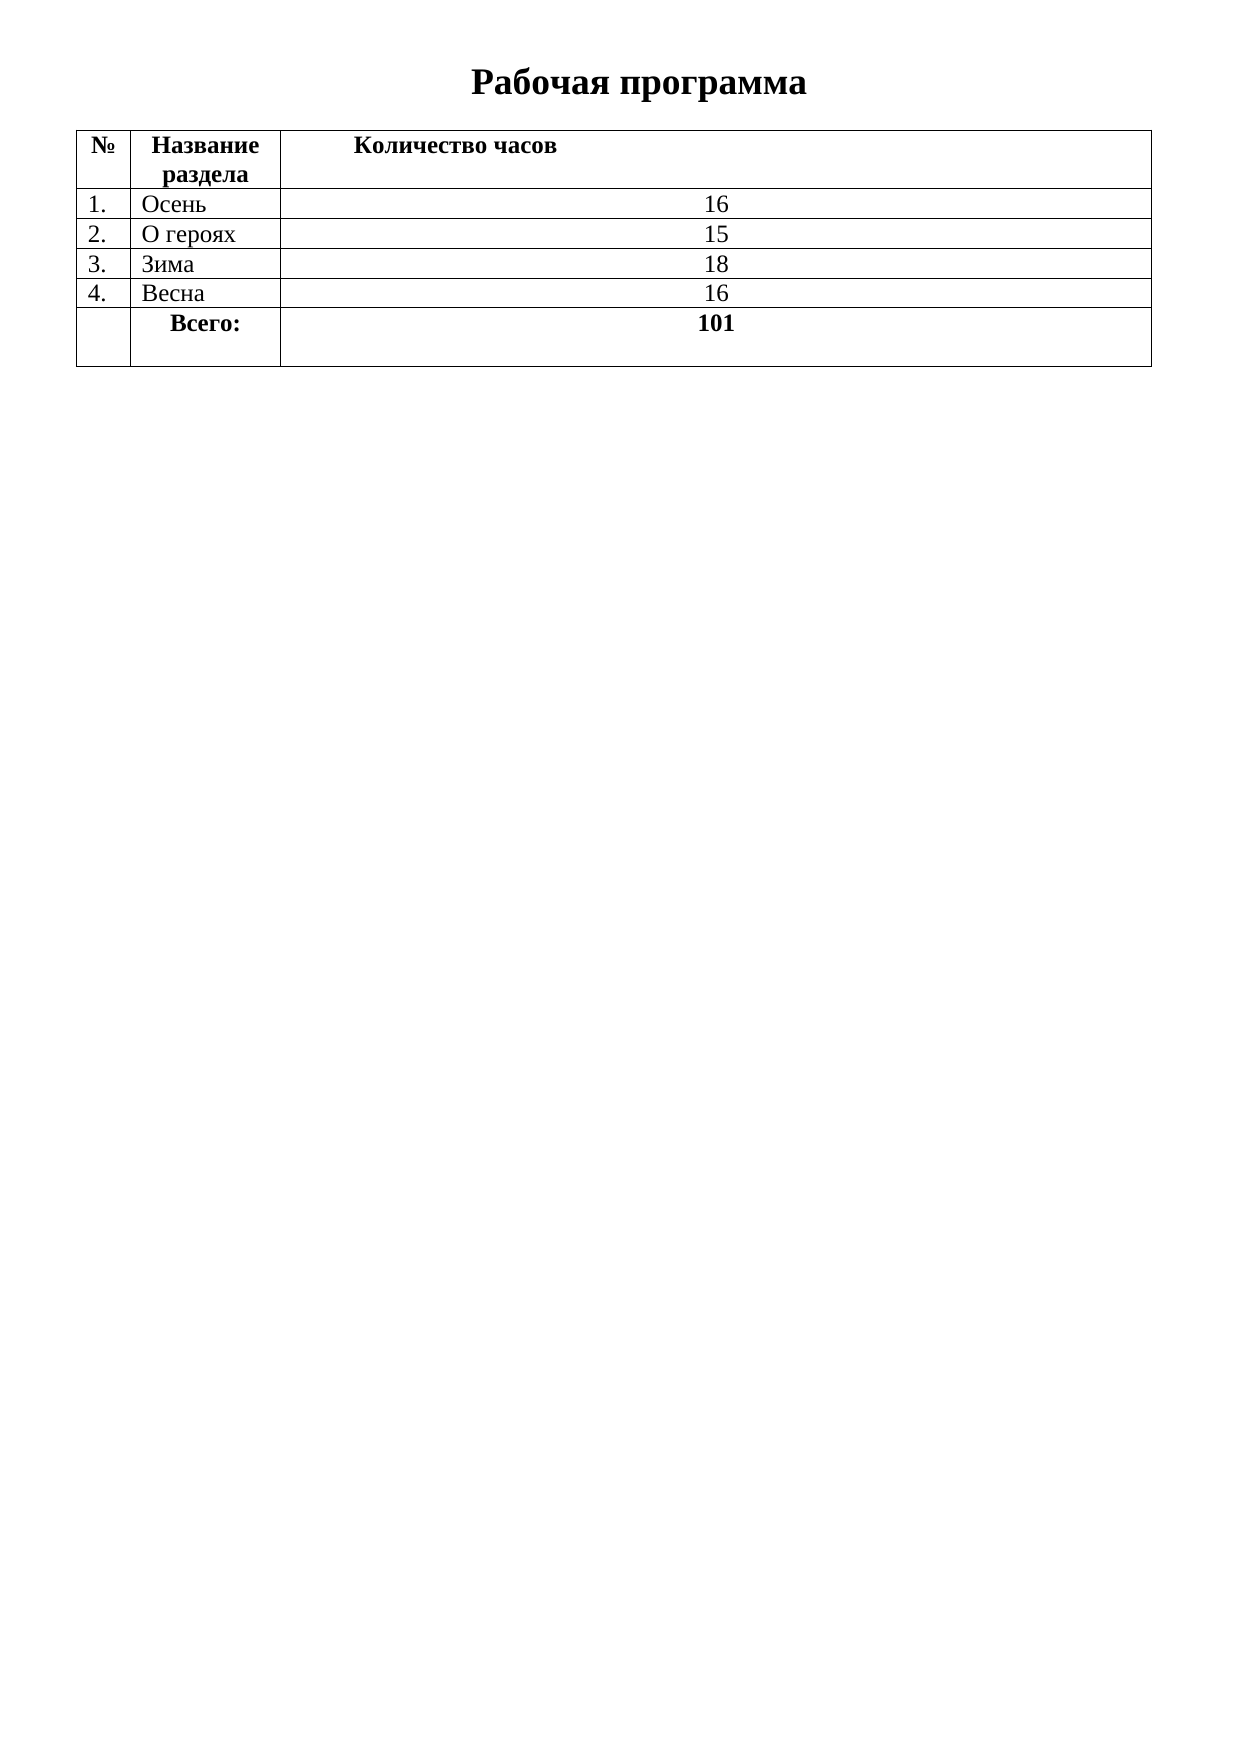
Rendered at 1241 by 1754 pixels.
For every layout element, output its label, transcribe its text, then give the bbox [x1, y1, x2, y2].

table_header № [77, 131, 130, 188]
text Рабочая программа [89, 59, 1004, 102]
table_cell 1. [77, 189, 130, 218]
table_cell Осень [131, 189, 280, 218]
table_cell 4. [77, 279, 130, 307]
table_header Название раздела [131, 131, 280, 188]
table_cell 101 [281, 308, 1151, 366]
table_cell Зима [131, 249, 280, 277]
table_cell 16 [281, 189, 1151, 218]
table_cell 16 [281, 279, 1151, 307]
table_cell 18 [281, 249, 1151, 277]
table_cell Весна [131, 279, 280, 307]
table_cell [77, 308, 130, 366]
table_cell 15 [281, 219, 1151, 248]
table_header Количество часов [281, 131, 1151, 188]
table_cell 2. [77, 219, 130, 248]
table_cell 3. [77, 249, 130, 277]
table_cell Всего: [131, 308, 280, 366]
table_cell О героях [131, 219, 280, 248]
